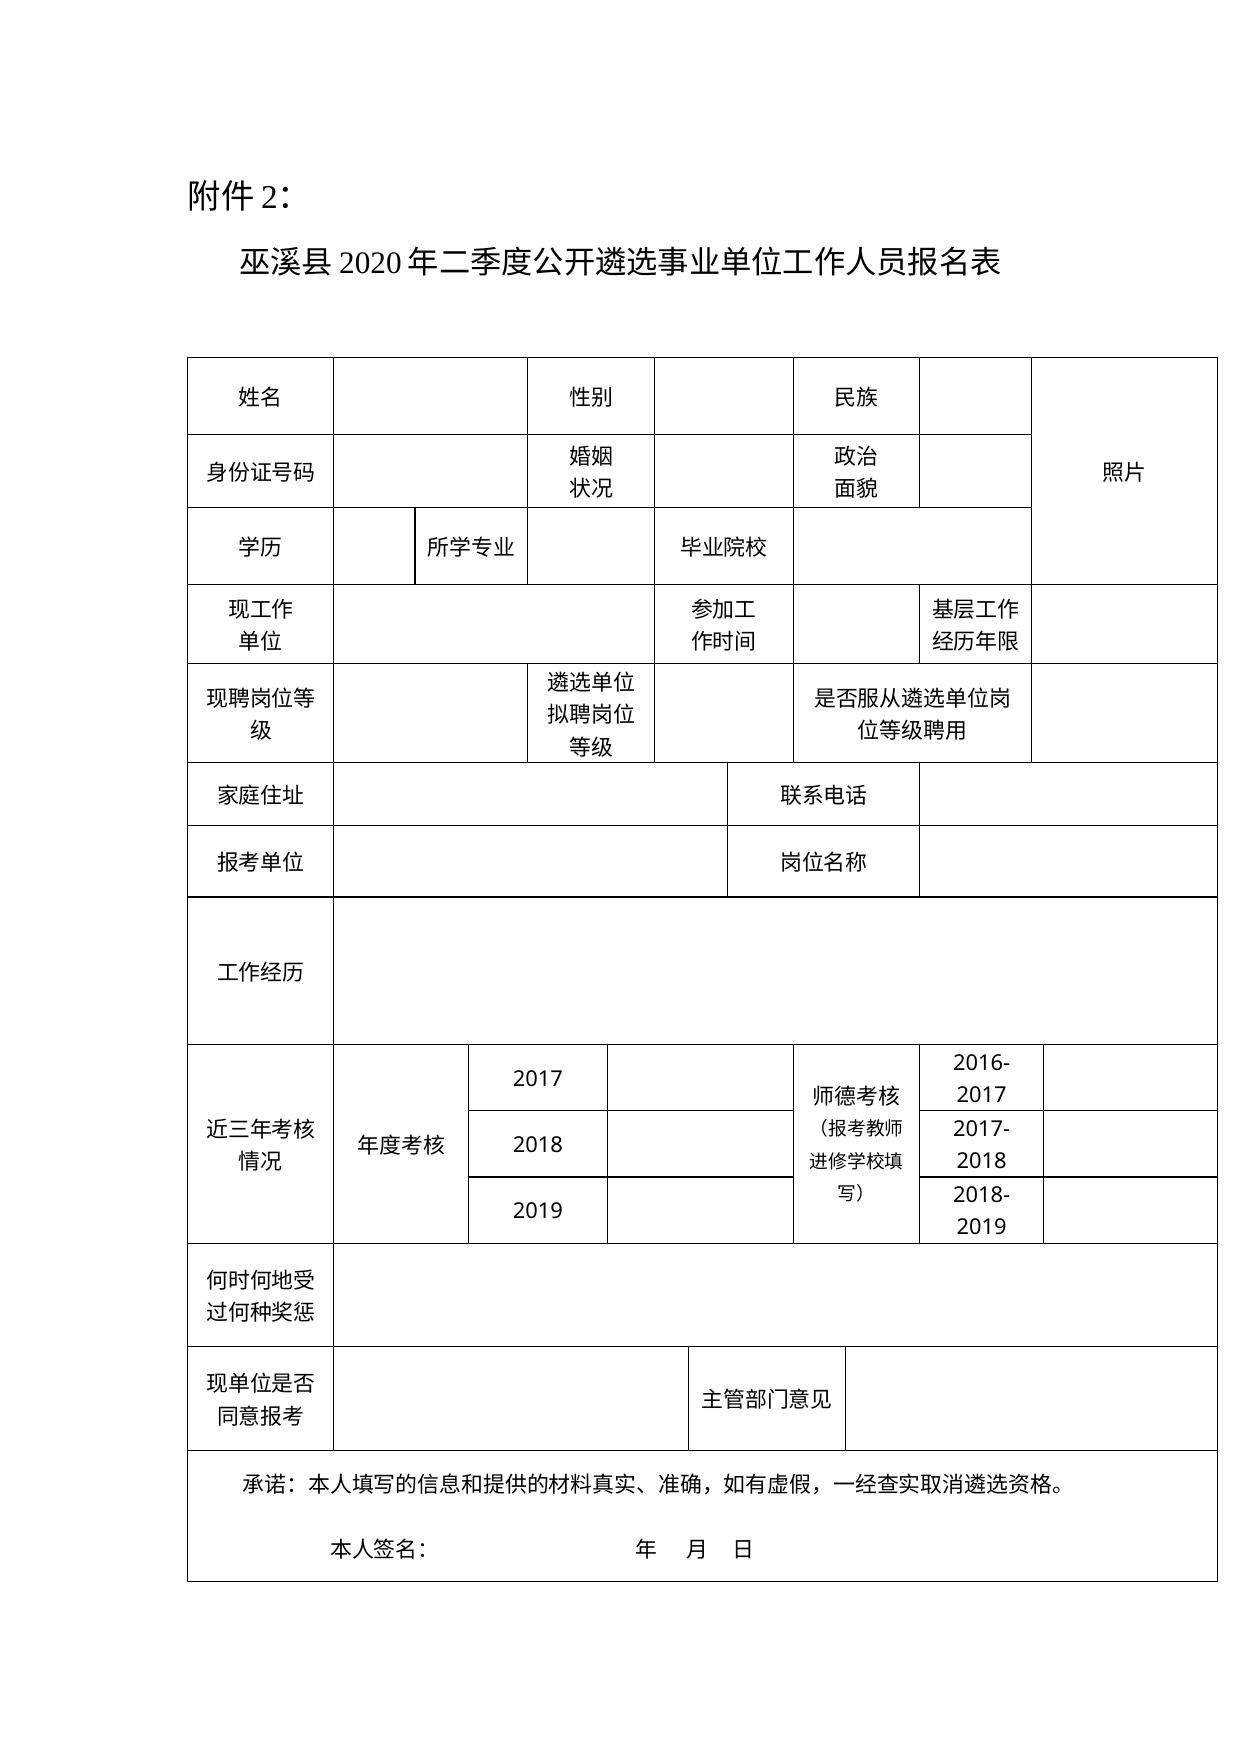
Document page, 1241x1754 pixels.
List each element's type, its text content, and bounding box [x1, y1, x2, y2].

table_cell [334, 898, 1217, 1044]
table_cell [1044, 1178, 1217, 1242]
table_cell [334, 508, 414, 584]
table_cell [608, 1045, 793, 1110]
table_cell [920, 763, 1217, 825]
table_cell 岗位名称 [728, 826, 919, 896]
table_cell [334, 664, 527, 762]
table_cell 基层工作 经历年限 [920, 585, 1031, 663]
table_header 性别 [528, 358, 654, 434]
table_cell [794, 585, 919, 663]
table_cell [608, 1178, 793, 1242]
table_cell 遴选单位拟聘岗位等级 [528, 664, 654, 762]
table_cell [334, 585, 654, 663]
table_cell 工作经历 [188, 898, 333, 1044]
table_cell [1032, 585, 1217, 663]
table_header 民族 [794, 358, 919, 434]
table_cell [334, 763, 727, 825]
table_cell [655, 664, 793, 762]
table_cell 2018-2019 [920, 1178, 1043, 1242]
table_cell [1044, 1045, 1217, 1110]
table_cell [334, 435, 527, 507]
table_cell 近三年考核情况 [188, 1045, 333, 1242]
table_header [334, 358, 527, 434]
table_cell 何时何地受 过何种奖惩 [188, 1244, 333, 1346]
table_cell 现聘岗位等级 [188, 664, 333, 762]
table_cell 参加工 作时间 [655, 585, 793, 663]
text 巫溪县2020年二季度公开遴选事业单位工作人员报名表 [187, 227, 1053, 292]
table_cell 婚姻 状况 [528, 435, 654, 507]
table_cell [655, 435, 793, 507]
text 附件2： [187, 162, 1053, 227]
table_cell 年度考核 [334, 1045, 468, 1242]
table_cell [920, 435, 1031, 507]
table_cell 2017 [469, 1045, 607, 1110]
table_header [920, 358, 1031, 434]
table_header [655, 358, 793, 434]
table_cell 现单位是否 同意报考 [188, 1347, 333, 1449]
table_cell 承诺：本人填写的信息和提供的材料真实、准确，如有虚假，一经查实取消遴选资格。 本人签名： 年 月 日 [188, 1451, 1217, 1581]
table_cell 2019 [469, 1178, 607, 1242]
table_cell 现工作 单位 [188, 585, 333, 663]
table_cell 政治 面貌 [794, 435, 919, 507]
table_cell [846, 1347, 1217, 1449]
table_cell 是否服从遴选单位岗位等级聘用 [794, 664, 1031, 762]
table_cell [608, 1111, 793, 1176]
table_cell [334, 1347, 688, 1449]
table_cell 2016-2017 [920, 1045, 1043, 1110]
table_header 姓名 [188, 358, 333, 434]
table_cell 主管部门意见 [689, 1347, 845, 1449]
table_cell [1044, 1111, 1217, 1176]
table_cell 联系电话 [728, 763, 919, 825]
table_cell [334, 1244, 1217, 1346]
table_cell [334, 826, 727, 896]
table_header 照片 [1032, 358, 1217, 584]
table_cell 2018 [469, 1111, 607, 1176]
table_cell [794, 508, 1031, 584]
table_cell [920, 826, 1217, 896]
table_cell 身份证号码 [188, 435, 333, 507]
table_cell 家庭住址 [188, 763, 333, 825]
table_cell 报考单位 [188, 826, 333, 896]
table_cell 所学专业 [416, 508, 527, 584]
table_cell [1032, 664, 1217, 762]
table_cell 2017-2018 [920, 1111, 1043, 1176]
table_cell 师德考核（报考教师进修学校填写） [794, 1045, 919, 1242]
table_cell [528, 508, 654, 584]
table_cell 毕业院校 [655, 508, 793, 584]
table_cell 学历 [188, 508, 333, 584]
